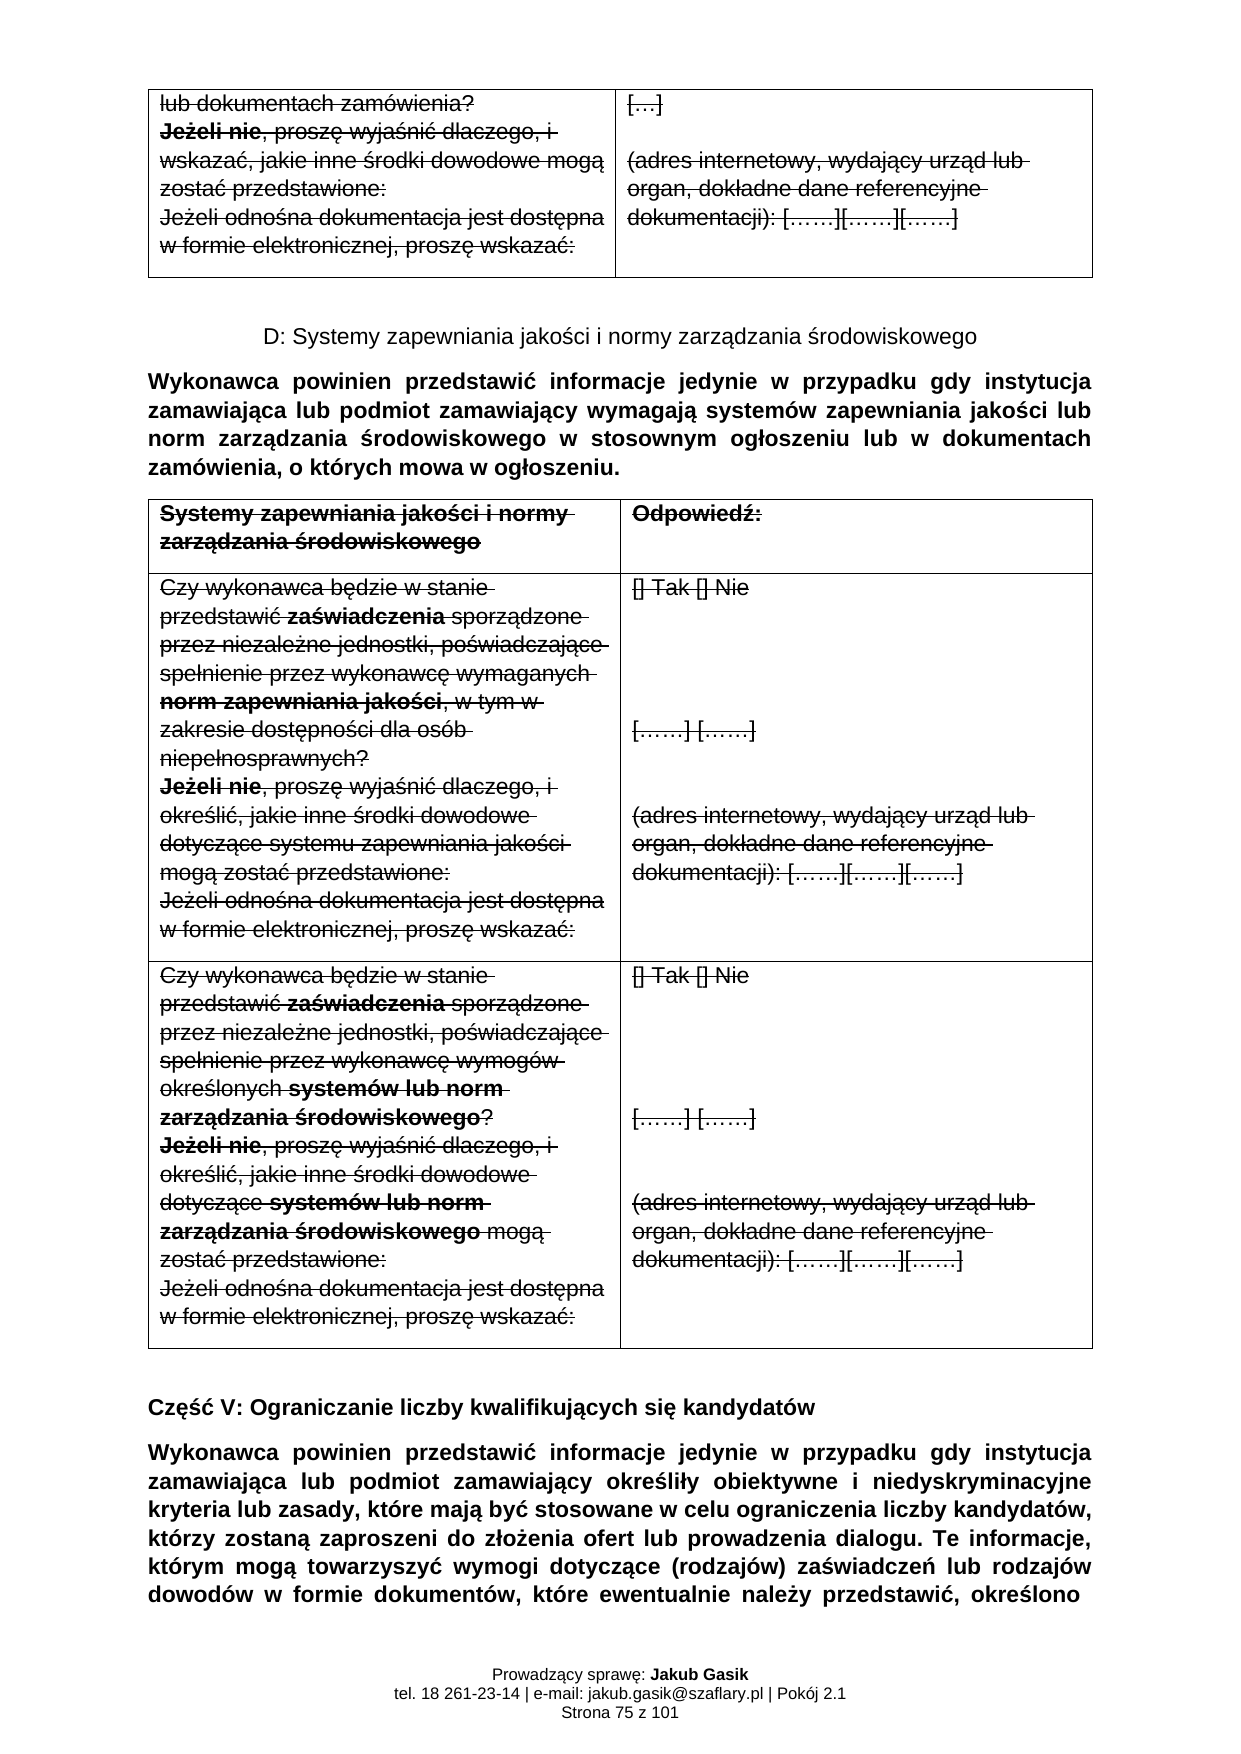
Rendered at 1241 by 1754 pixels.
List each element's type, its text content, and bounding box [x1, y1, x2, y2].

text Wykonawca powinien przedstawić informacje jedynie w przypadku gdy instytucja zamawiająca lub podmiot zamawiający wymagają systemów zapewniania jakości lub norm zarządzania środowiskowego w stosownym ogłoszeniu lub w dokumentach zamówienia, o których mowa w ogłoszeniu. [148, 368, 1092, 480]
text Część V: Ograniczanie liczby kwalifikujących się kandydatów [148, 1394, 1092, 1421]
table_cell Czy wykonawca będzie w stanie przedstawić zaświadczenia sporządzone przez niezależne jednostki, poświadczające spełnienie przez wykonawcę wymaganych norm zapewniania jakości, w tym w zakresie dostępności dla osób niepełnosprawnych? Jeżeli nie, proszę wyjaśnić dlaczego, i określić, jakie inne środki dowodowe dotyczące systemu zapewniania jakości mogą zostać przedstawione: Jeżeli odnośna dokumentacja jest dostępna w formie elektronicznej, proszę wskazać: [149, 574, 620, 961]
table_cell [] Tak [] Nie [……] [……] (adres internetowy, wydający urząd lub organ, dokładne dane referencyjne dokumentacji): [……][……][……] [621, 574, 1092, 961]
table_cell Czy wykonawca będzie w stanie przedstawić zaświadczenia sporządzone przez niezależne jednostki, poświadczające spełnienie przez wykonawcę wymogów określonych systemów lub norm zarządzania środowiskowego? Jeżeli nie, proszę wyjaśnić dlaczego, i określić, jakie inne środki dowodowe dotyczące systemów lub norm zarządzania środowiskowego mogą zostać przedstawione: Jeżeli odnośna dokumentacja jest dostępna w formie elektronicznej, proszę wskazać: [149, 962, 620, 1348]
table_header Systemy zapewniania jakości i normy zarządzania środowiskowego [149, 500, 620, 573]
table_cell [] Tak [] Nie [……] [……] (adres internetowy, wydający urząd lub organ, dokładne dane referencyjne dokumentacji): [……][……][……] [621, 962, 1092, 1348]
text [148, 1439, 1092, 1608]
table_header Odpowiedź: [621, 500, 1092, 573]
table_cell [149, 90, 615, 277]
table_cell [616, 90, 1092, 277]
text D: Systemy zapewniania jakości i normy zarządzania środowiskowego [148, 323, 1092, 349]
